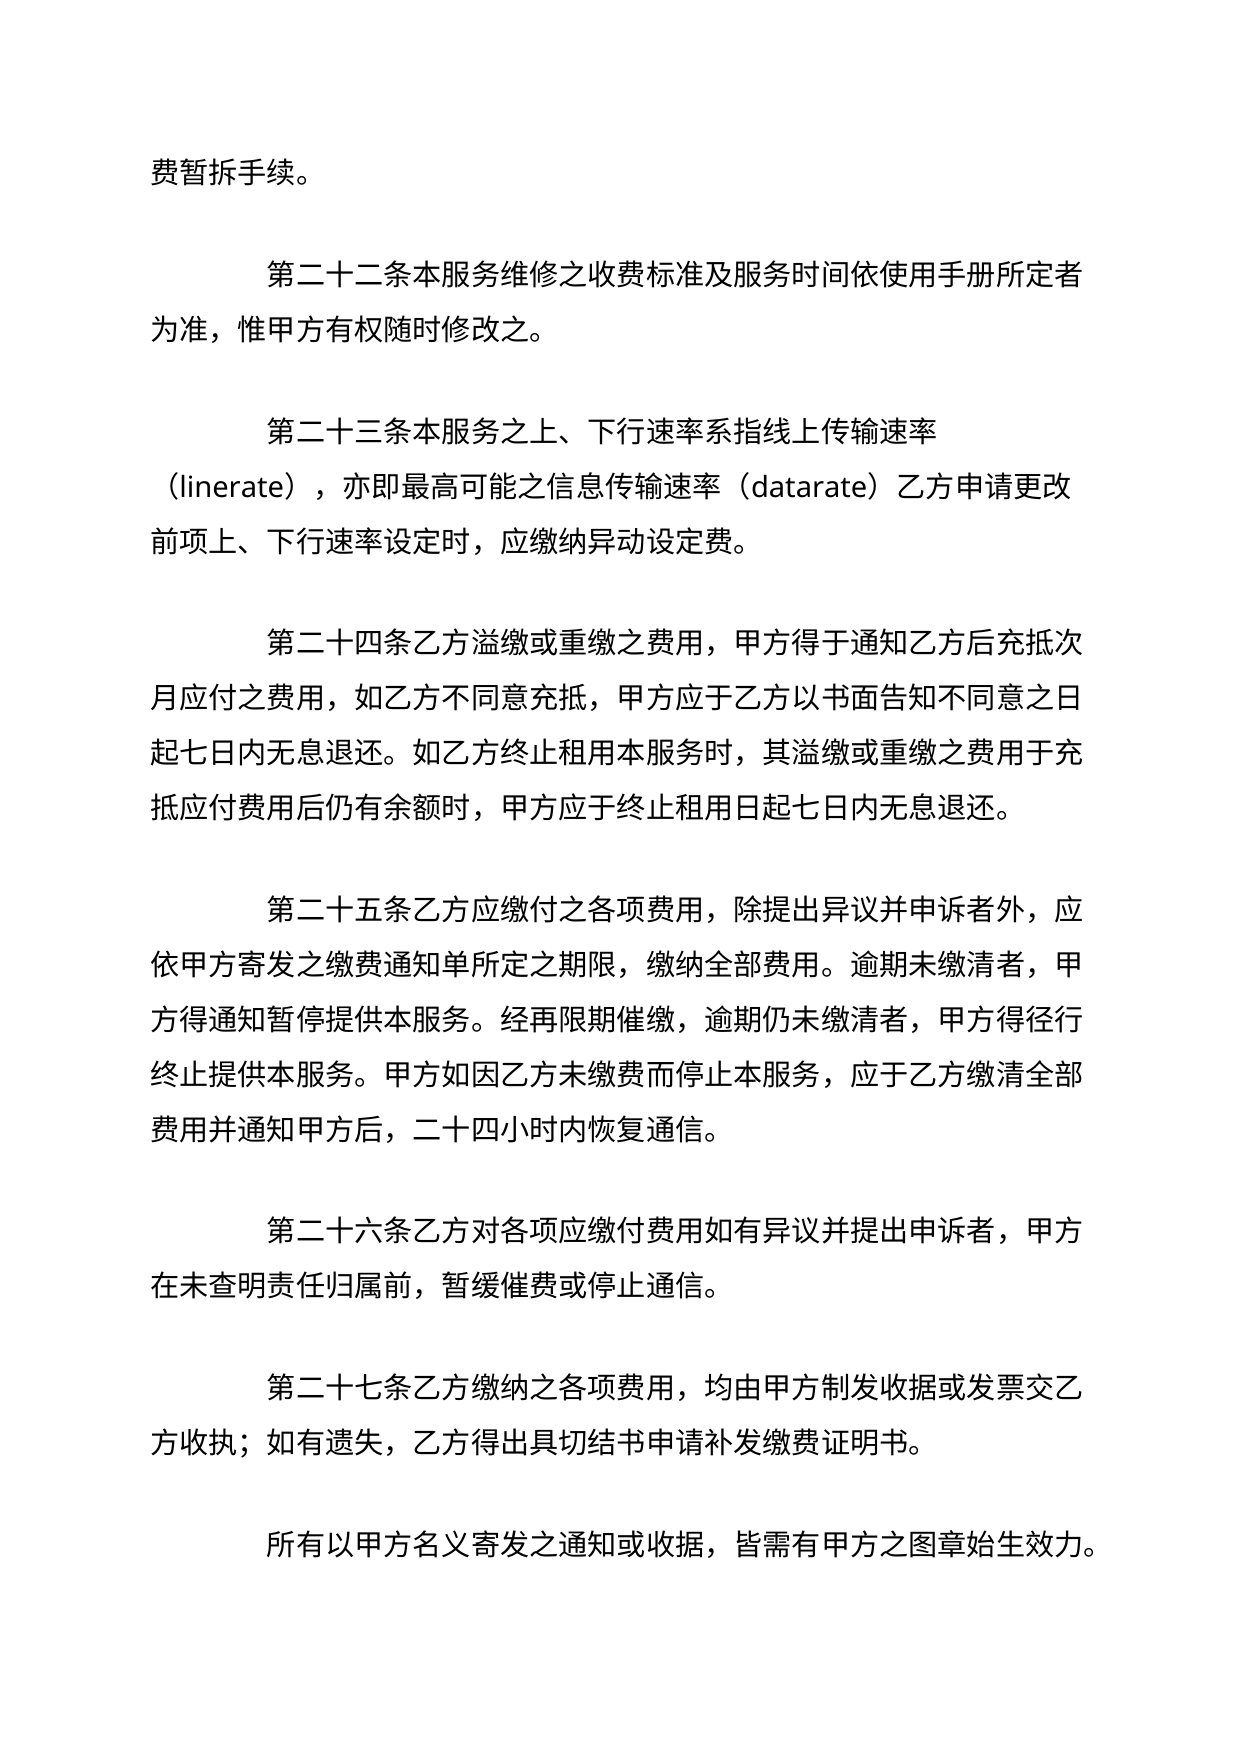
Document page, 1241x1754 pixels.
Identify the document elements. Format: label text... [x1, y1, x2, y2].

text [150, 150, 1090, 192]
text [150, 1521, 1090, 1563]
text 第二十二条本服务维修之收费标准及服务时间依使用手册所定者为准，惟甲方有权随时修改之。 [150, 252, 1090, 349]
text 第二十三条本服务之上、下行速率系指线上传输速率（linerate），亦即最高可能之信息传输速率（datarate）乙方申请更改前项上、下行速率设定时，应缴纳异动设定费。 [150, 408, 1090, 561]
text 第二十四条乙方溢缴或重缴之费用，甲方得于通知乙方后充抵次月应付之费用，如乙方不同意充抵，甲方应于乙方以书面告知不同意之日起七日内无息退还。如乙方终止租用本服务时，其溢缴或重缴之费用于充抵应付费用后仍有余额时，甲方应于终止租用日起七日内无息退还。 [150, 620, 1090, 827]
text 第二十六条乙方对各项应缴付费用如有异议并提出申诉者，甲方在未查明责任归属前，暂缓催费或停止通信。 [150, 1208, 1090, 1305]
text 第二十五条乙方应缴付之各项费用，除提出异议并申诉者外，应依甲方寄发之缴费通知单所定之期限，缴纳全部费用。逾期未缴清者，甲方得通知暂停提供本服务。经再限期催缴，逾期仍未缴清者，甲方得径行终止提供本服务。甲方如因乙方未缴费而停止本服务，应于乙方缴清全部费用并通知甲方后，二十四小时内恢复通信。 [150, 887, 1090, 1148]
text 第二十七条乙方缴纳之各项费用，均由甲方制发收据或发票交乙方收执；如有遗失，乙方得出具切结书申请补发缴费证明书。 [150, 1364, 1090, 1462]
